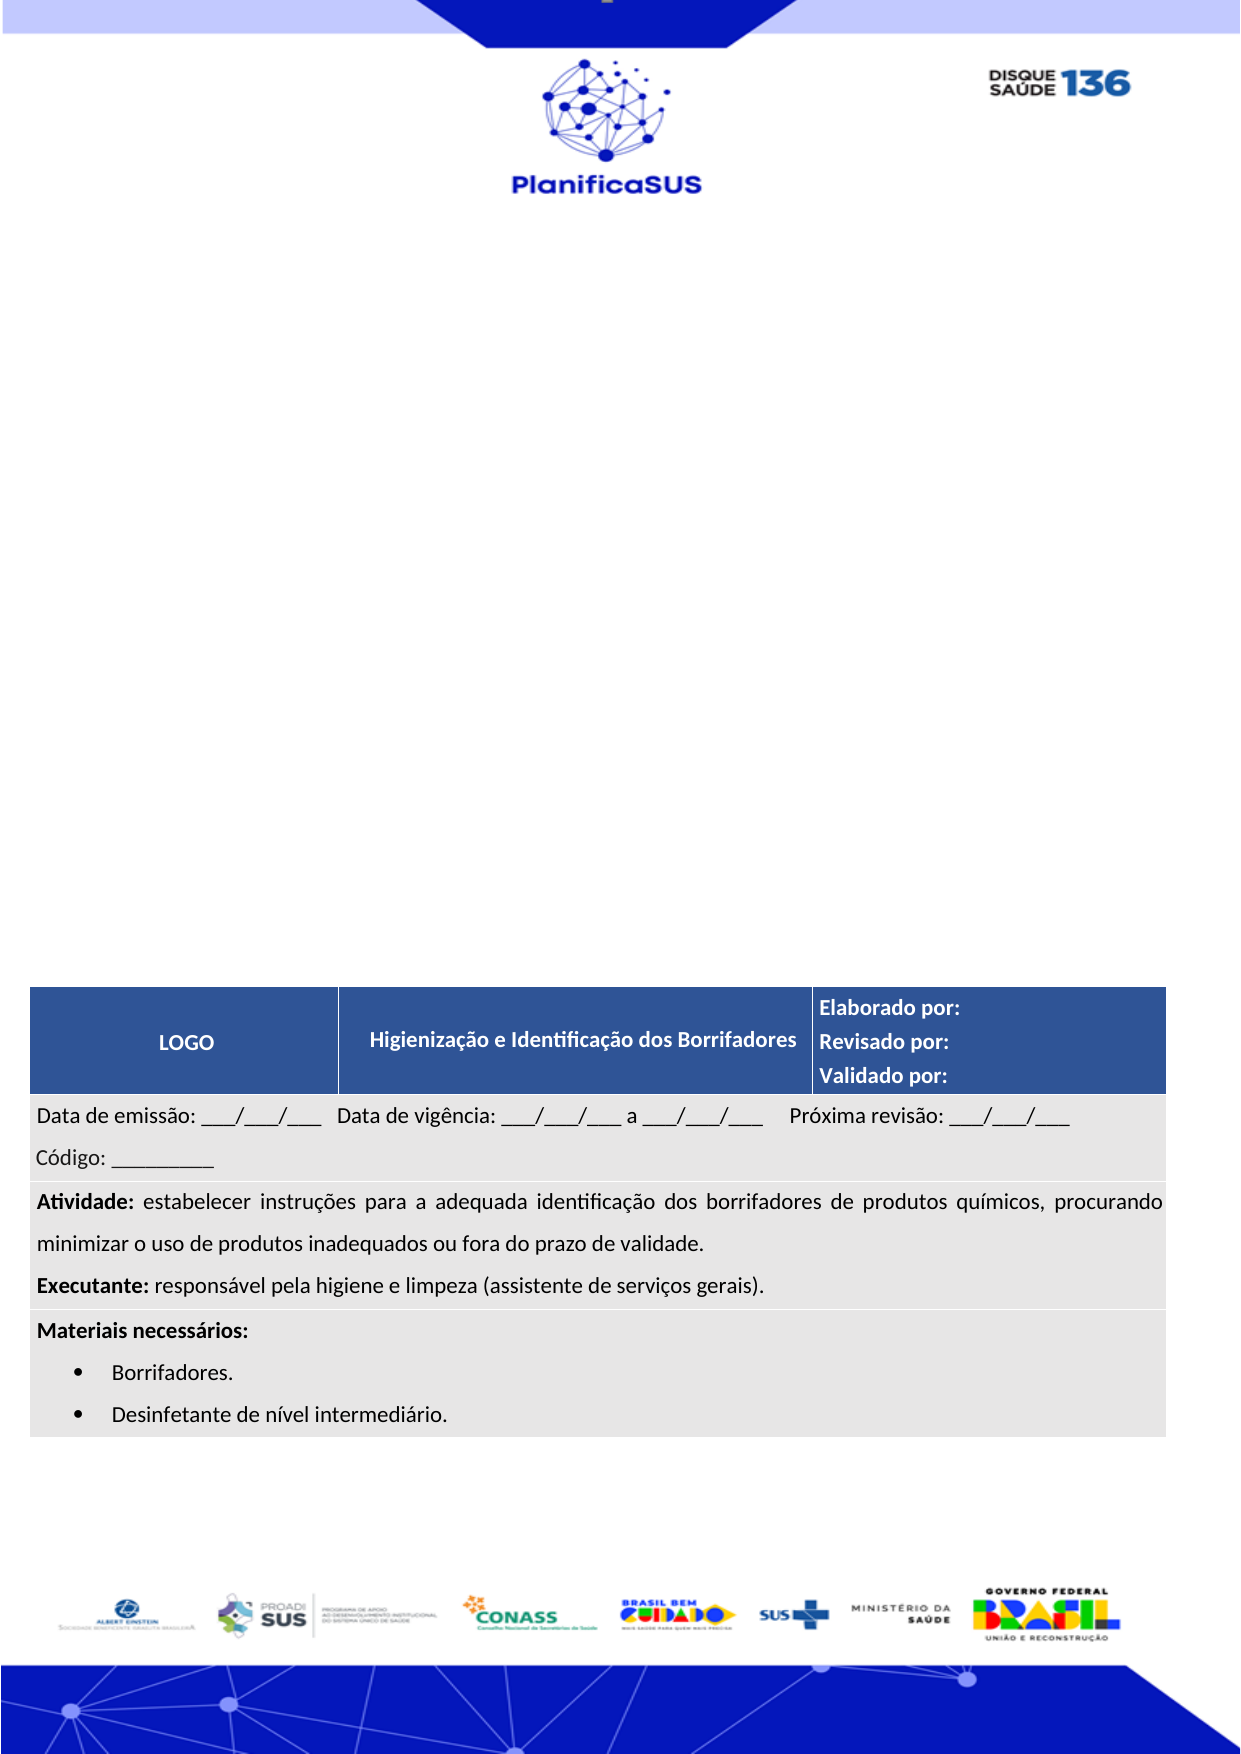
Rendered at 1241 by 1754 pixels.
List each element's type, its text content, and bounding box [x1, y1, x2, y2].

picture [1, 1552, 1241, 1754]
table_header Elaborado por: Revisado por: Validado por: [813, 987, 1166, 1094]
table_cell Data de emissão: ___/___/___ Data de vigência: ___/___/___ a ___/___/___ Próxima revisão: ___/___/___ Código: _________ [30, 1095, 1166, 1181]
table_header Higienização e Identificação dos Borrifadores [339, 987, 812, 1094]
table_cell Atividade: estabelecer instruções para a adequada identificação dos borrifadores de produtos químicos, procurando minimizar o uso de produtos inadequados ou fora do prazo de validade. Executante: responsável pela higiene e limpeza (assistente de serviços gerais). [30, 1182, 1166, 1309]
table_header LOGO [30, 987, 338, 1094]
table_cell Materiais necessários: Borrifadores. Desinfetante de nível intermediário. Etiquetas padrão para identificação. Fibra branca. Luvas amarelas. Pano descartável. [30, 1310, 1166, 1437]
picture [2, 0, 1240, 230]
